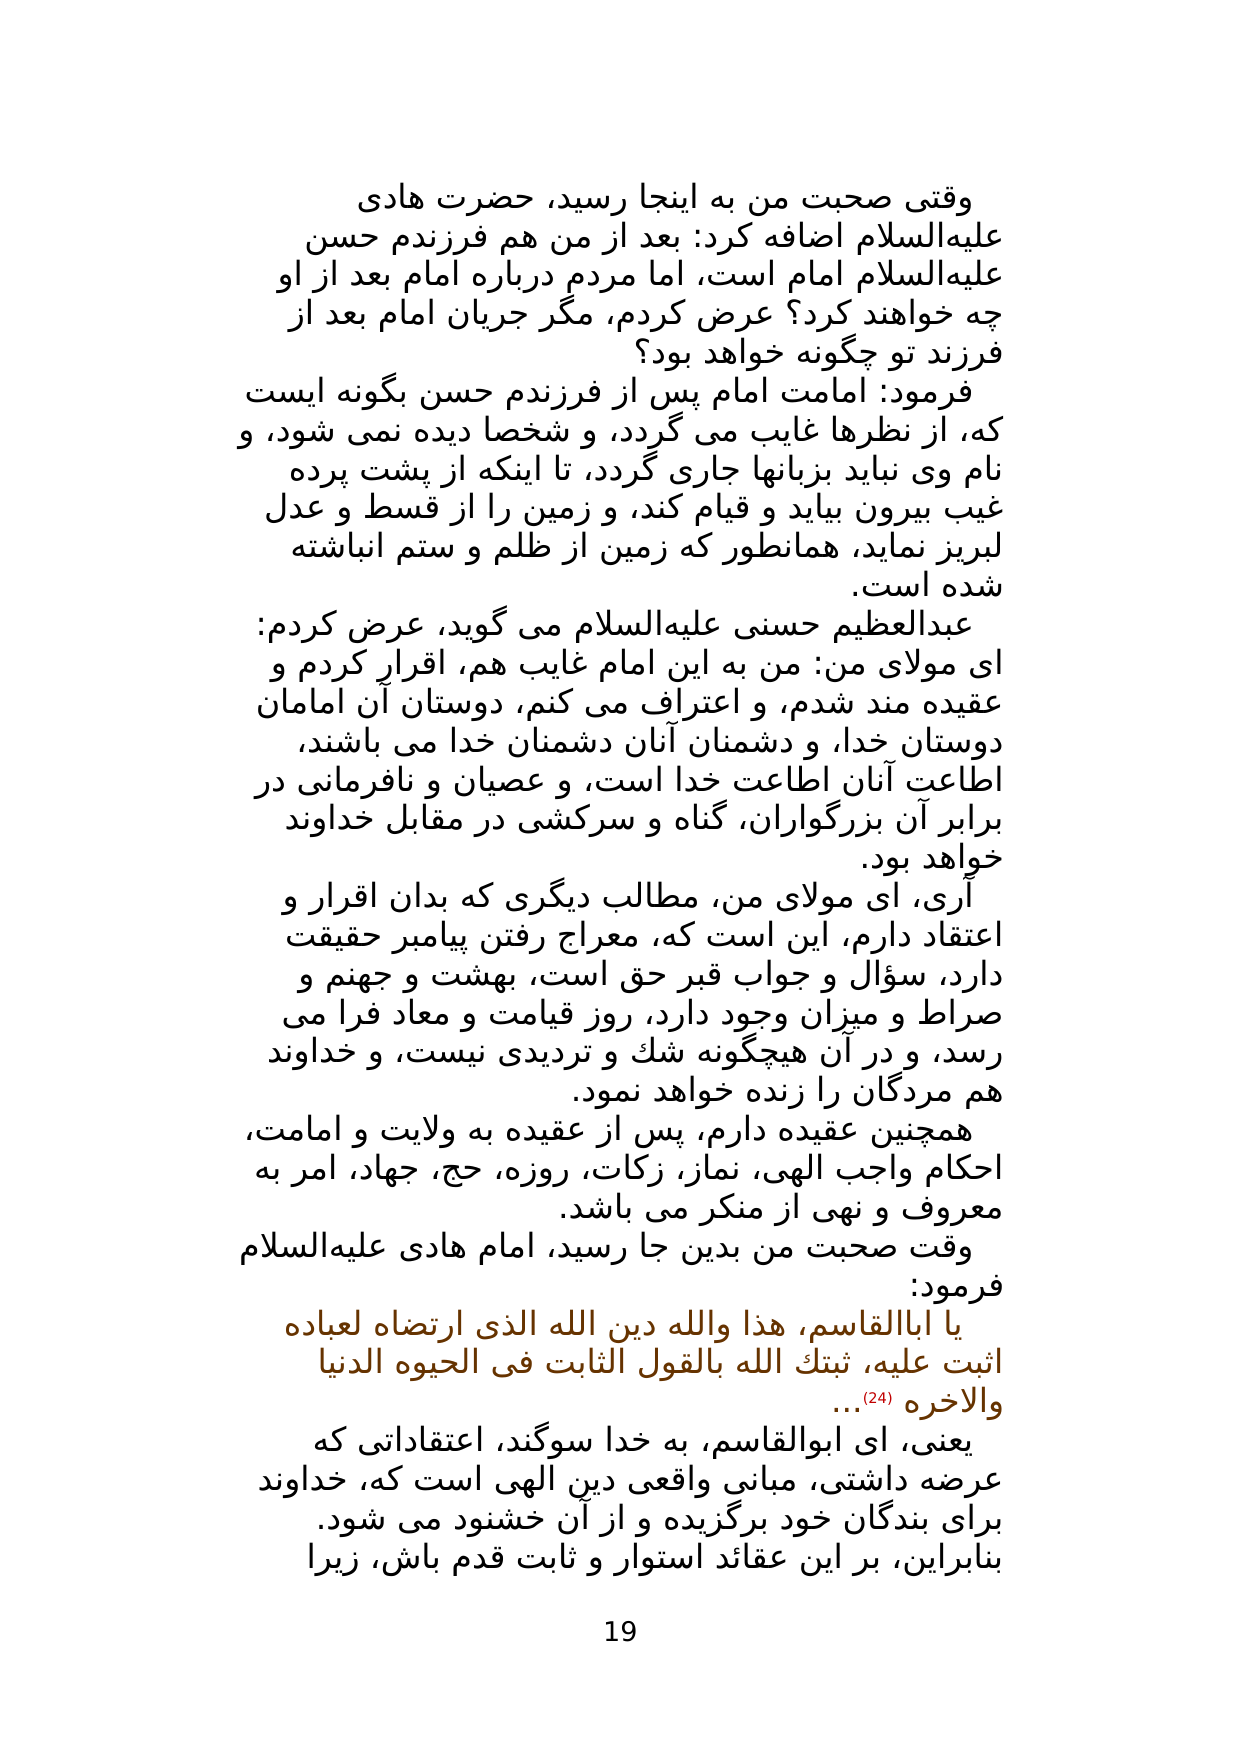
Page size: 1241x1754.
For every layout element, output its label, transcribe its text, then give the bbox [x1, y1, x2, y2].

text فرمود: امامت امام پس از فرزندم حسن بگونه ايست كه، از نظرها غايب مى گردد، و شخصا ديده نمى شود، و نام وى نبايد بزبانها جارى گردد، تا اينكه از پشت پرده غيب بيرون بيايد و قيام كند، و زمين را از قسط و عدل لبريز نمايد، همانطور كه زمين از ظلم و ستم انباشته شده است. [236, 371, 1004, 604]
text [236, 1421, 1004, 1576]
text همچنين عقيده دارم، پس از عقيده به ولايت و امامت، احكام واجب الهى، نماز، زكات، روزه، حج، جهاد، امر به معروف و نهى از منكر مى باشد. [236, 1110, 1004, 1226]
text آرى، اى مولاى من، مطالب ديگرى كه بدان اقرار و اعتقاد دارم، اين است كه، معراج رفتن پيامبر حقيقت دارد، سؤال و جواب قبر حق است، بهشت و جهنم و صراط و ميزان وجود دارد، روز قيامت و معاد فرا مى رسد، و در آن هيچگونه شك و ترديدى نيست، و خداوند هم مردگان را زنده خواهد نمود. [236, 877, 1004, 1110]
text عبدالعظيم حسنى عليه‌السلام مى گويد، عرض كردم: اى مولاى من: من به اين امام غايب هم، اقرار كردم و عقيده مند شدم، و اعتراف مى كنم، دوستان آن امامان دوستان خدا، و دشمنان آنان دشمنان خدا مى باشند، اطاعت آنان اطاعت خدا است، و عصيان و نافرمانى در برابر آن بزرگواران، گناه و سركشى در مقابل خداوند خواهد بود. [236, 604, 1004, 877]
text يا اباالقاسم، هذا والله دين الله الذى ارتضاه لعباده اثبت عليه، ثبتك الله بالقول الثابت فى الحيوه الدنيا والاخره (24)... [236, 1304, 1004, 1421]
text وقتى صحبت من به اينجا رسيد، حضرت هادى عليه‌السلام اضافه كرد: بعد از من هم فرزندم حسن عليه‌السلام امام است، اما مردم درباره امام بعد از او چه خواهند كرد؟ عرض كردم، مگر جريان امام بعد از فرزند تو چگونه خواهد بود؟ [236, 177, 1004, 371]
text وقت صحبت من بدين جا رسيد، امام هادى عليه‌السلام فرمود: [236, 1226, 1004, 1304]
